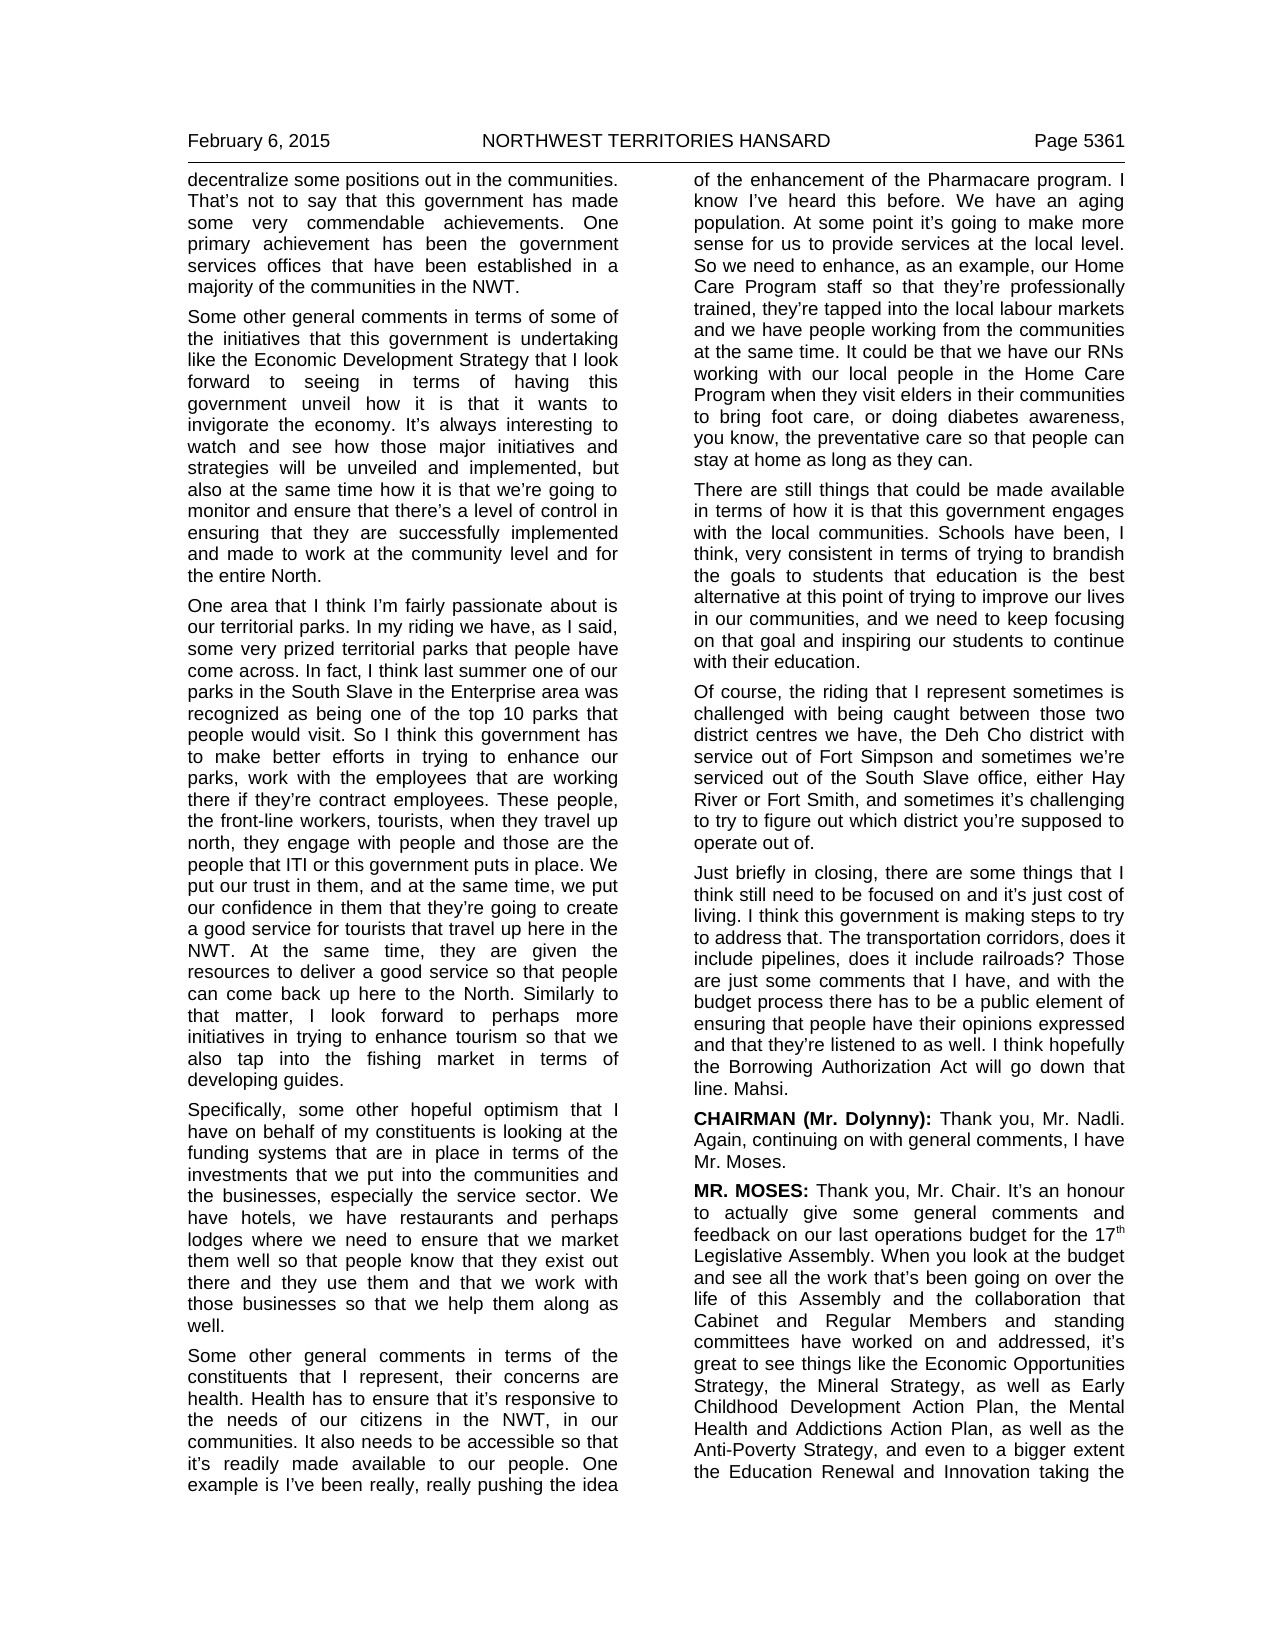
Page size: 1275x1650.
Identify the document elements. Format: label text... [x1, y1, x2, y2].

text Some other general comments in terms of some of the initiatives that this government is undertaking like the Economic Development Strategy that I look forward to seeing in terms of having this government unveil how it is that it wants to invigorate the economy. It’s always interesting to watch and see how those major initiatives and strategies will be unveiled and implemented, but also at the same time how it is that we’re going to monitor and ensure that there’s a level of control in ensuring that they are successfully implemented and made to work at the community level and for the entire North. [187, 306, 619, 586]
text Some other general comments in terms of the constituents that I represent, their concerns are health. Health has to ensure that it’s responsive to the needs of our citizens in the NWT, in our communities. It also needs to be accessible so that it’s readily made available to our people. One example is I’ve been really, really pushing the idea of the enhancement of the Pharmacare program. I know I’ve heard this before. We have an aging population. At some point it’s going to make more sense for us to provide services at the local level. So we need to enhance, as an example, our Home Care Program staff so that they’re professionally trained, they’re tapped into the local labour markets and we have people working from the communities at the same time. It could be that we have our RNs working with our local people in the Home Care Program when they visit elders in their communities to bring foot care, or doing diabetes awareness, you know, the preventative care so that people can stay at home as long as they can. [694, 168, 1125, 470]
text CHAIRMAN (Mr. Dolynny): Thank you, Mr. Nadli. Again, continuing on with general comments, I have Mr. Moses. [694, 1107, 1125, 1172]
text Some other general comments in terms of the constituents that I represent, their concerns are health. Health has to ensure that it’s responsive to the needs of our citizens in the NWT, in our communities. It also needs to be accessible so that it’s readily made available to our people. One example is I’ve been really, really pushing the idea of the enhancement of the Pharmacare program. I know I’ve heard this before. We have an aging population. At some point it’s going to make more sense for us to provide services at the local level. So we need to enhance, as an example, our Home Care Program staff so that they’re professionally trained, they’re tapped into the local labour markets and we have people working from the communities at the same time. It could be that we have our RNs working with our local people in the Home Care Program when they visit elders in their communities to bring foot care, or doing diabetes awareness, you know, the preventative care so that people can stay at home as long as they can. [187, 1344, 619, 1495]
text Specifically, some other hopeful optimism that I have on behalf of my constituents is looking at the funding systems that are in place in terms of the investments that we put into the communities and the businesses, especially the service sector. We have hotels, we have restaurants and perhaps lodges where we need to ensure that we market them well so that people know that they exist out there and they use them and that we work with those businesses so that we help them along as well. [187, 1099, 619, 1336]
text One area that I think I’m fairly passionate about is our territorial parks. In my riding we have, as I said, some very prized territorial parks that people have come across. In fact, I think last summer one of our parks in the South Slave in the Enterprise area was recognized as being one of the top 10 parks that people would visit. So I think this government has to make better efforts in trying to enhance our parks, work with the employees that are working there if they’re contract employees. These people, the front-line workers, tourists, when they travel up north, they engage with people and those are the people that ITI or this government puts in place. We put our trust in them, and at the same time, we put our confidence in them that they’re going to create a good service for tourists that travel up here in the NWT. At the same time, they are given the resources to deliver a good service so that people can come back up here to the North. Similarly to that matter, I look forward to perhaps more initiatives in trying to enhance tourism so that we also tap into the fishing market in terms of developing guides. [187, 595, 619, 1091]
text Of course, the riding that I represent sometimes is challenged with being caught between those two district centres we have, the Deh Cho district with service out of Fort Simpson and sometimes we’re serviced out of the South Slave office, either Hay River or Fort Smith, and sometimes it’s challenging to try to figure out which district you’re supposed to operate out of. [694, 681, 1125, 853]
text There are still things that could be made available in terms of how it is that this government engages with the local communities. Schools have been, I think, very consistent in terms of trying to brandish the goals to students that education is the best alternative at this point of trying to improve our lives in our communities, and we need to keep focusing on that goal and inspiring our students to continue with their education. [694, 478, 1125, 673]
text Just briefly in closing, there are some things that I think still need to be focused on and it’s just cost of living. I think this government is making steps to try to address that. The transportation corridors, does it include pipelines, does it include railroads? Those are just some comments that I have, and with the budget process there has to be a public element of ensuring that people have their opinions expressed and that they’re listened to as well. I think hopefully the Borrowing Authorization Act will go down that line. Mahsi. [694, 862, 1125, 1099]
